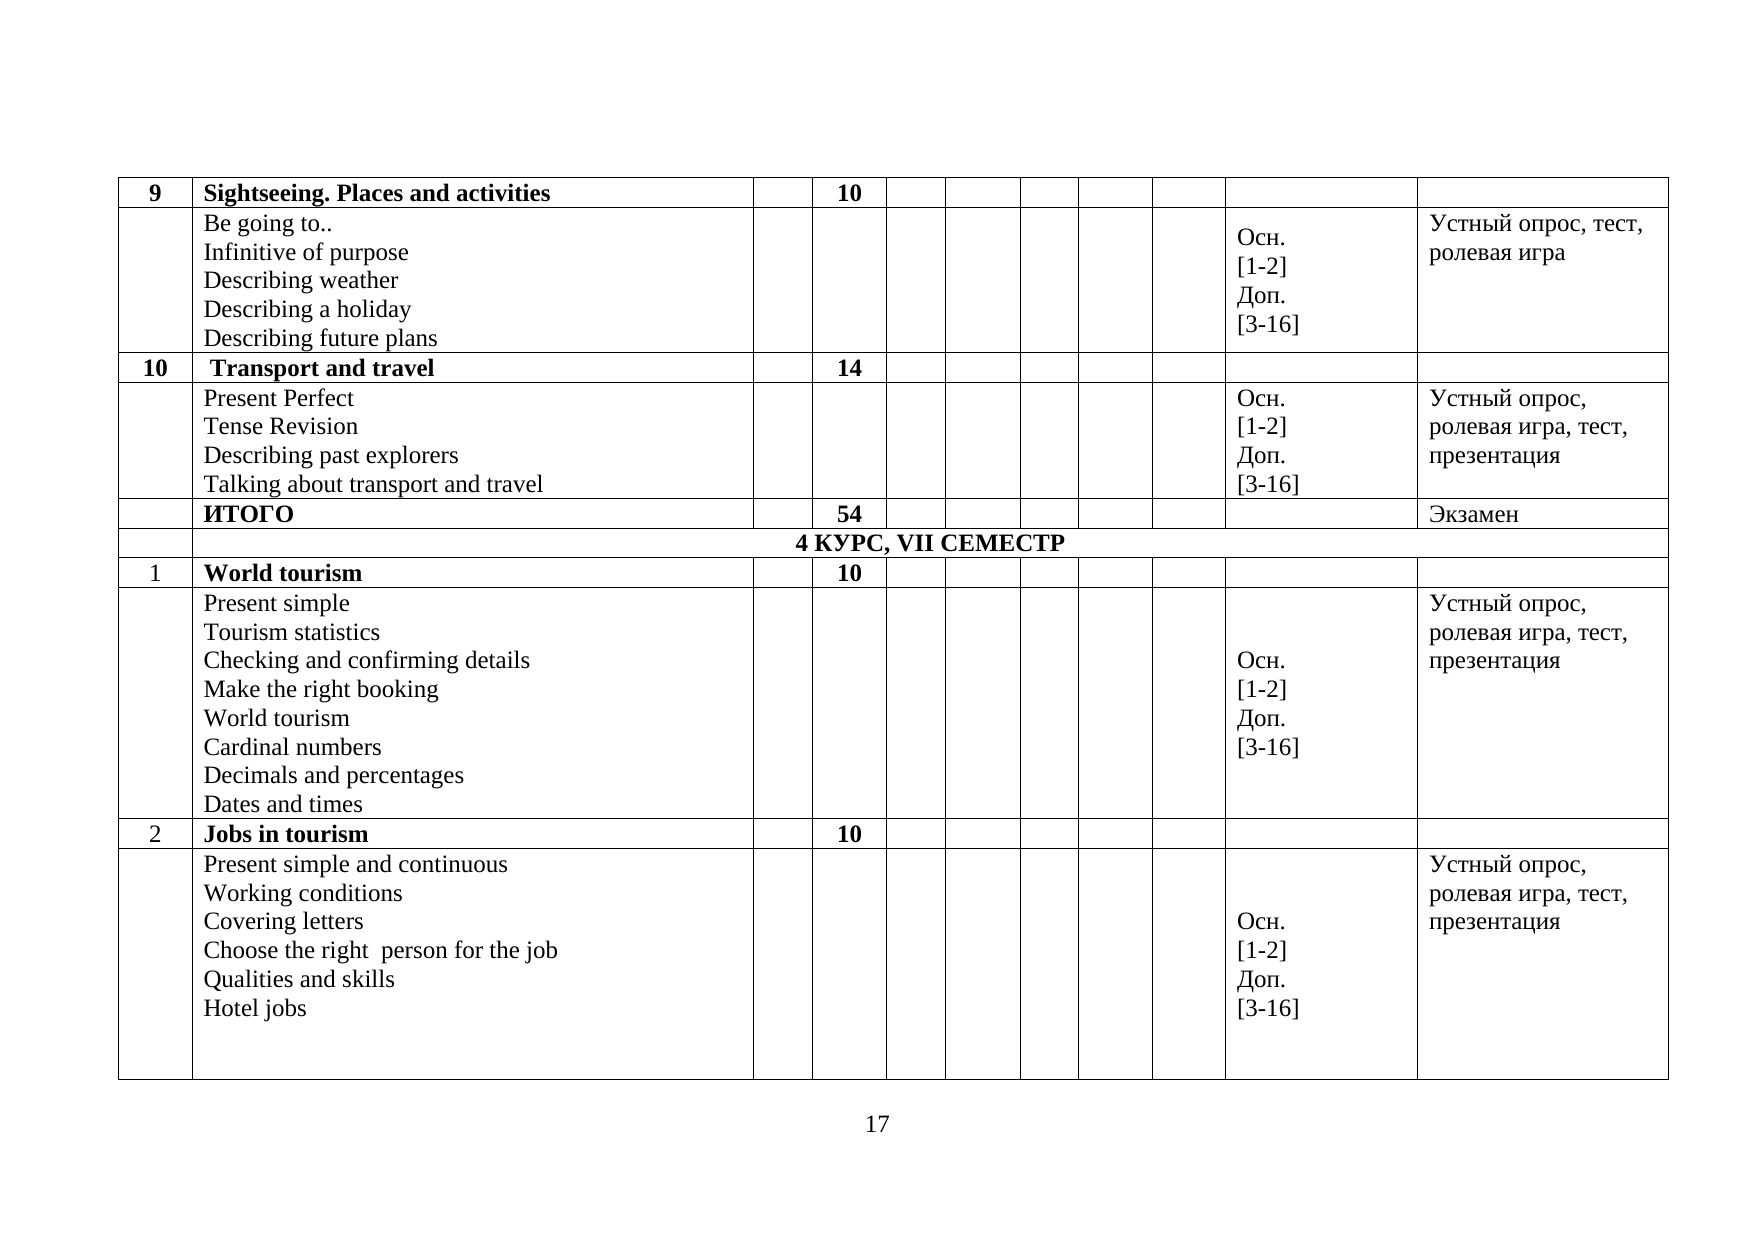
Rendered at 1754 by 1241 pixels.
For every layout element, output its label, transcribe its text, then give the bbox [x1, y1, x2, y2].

table_cell Present simple and continuous Working conditions Covering letters Choose the right person for the job Qualities and skills Hotel jobs [193, 849, 753, 1079]
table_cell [1418, 849, 1668, 1079]
table_cell [946, 353, 1020, 382]
table_cell 10 [813, 178, 886, 207]
table_cell [1021, 588, 1078, 818]
table_cell [887, 178, 945, 207]
table_cell [754, 353, 812, 382]
table_cell [754, 558, 812, 587]
table_cell [119, 208, 192, 352]
table_cell [946, 499, 1020, 527]
table_cell Устный опрос, ролевая игра, тест, презентация [1418, 588, 1668, 818]
table_cell [1079, 499, 1152, 527]
table_cell [1021, 499, 1078, 527]
table_cell [1021, 849, 1078, 1079]
table_cell [1418, 353, 1668, 382]
table_cell Be going to.. Infinitive of purpose Describing weather Describing a holiday Describing future plans [193, 208, 753, 352]
table_cell Экзамен [1418, 499, 1668, 527]
table_cell [1021, 178, 1078, 207]
table_cell 1 [119, 558, 192, 587]
table_cell [887, 849, 945, 1079]
table_cell [946, 178, 1020, 207]
table_cell [1418, 558, 1668, 587]
table_cell Устный опрос, тест, ролевая игра [1418, 208, 1668, 352]
table_cell [813, 588, 886, 818]
table_cell 10 [813, 558, 886, 587]
table_cell [754, 819, 812, 848]
table_cell [887, 588, 945, 818]
table_cell [813, 208, 886, 352]
table_cell [119, 499, 192, 527]
table_cell [754, 383, 812, 498]
table_cell [1153, 819, 1225, 848]
table_cell [1226, 353, 1417, 382]
table_cell [1153, 178, 1225, 207]
table_cell [754, 499, 812, 527]
table_cell [1418, 819, 1668, 848]
table_cell [1418, 178, 1668, 207]
table_cell 14 [813, 353, 886, 382]
table_cell [946, 208, 1020, 352]
table_cell [754, 588, 812, 818]
table_cell [946, 819, 1020, 848]
table_cell [813, 849, 886, 1079]
table_cell Осн. [1-2] Доп. [3-16] [1226, 383, 1417, 498]
table_cell [754, 208, 812, 352]
table_cell [1079, 588, 1152, 818]
table_cell Jobs in tourism [193, 819, 753, 848]
table_cell World tourism [193, 558, 753, 587]
table_cell [754, 178, 812, 207]
table_cell [1226, 819, 1417, 848]
table_cell 9 [119, 178, 192, 207]
table_cell [1021, 353, 1078, 382]
table_cell [813, 383, 886, 498]
table_cell [946, 849, 1020, 1079]
table_cell [1021, 558, 1078, 587]
table_cell [1226, 178, 1417, 207]
table_cell Present Perfect Tense Revision Describing past explorers Talking about transport and travel [193, 383, 753, 498]
table_cell Present simple Tourism statistics Checking and confirming details Make the right booking World tourism Cardinal numbers Decimals and percentages Dates and times [193, 588, 753, 818]
table_cell [887, 353, 945, 382]
table_cell [887, 819, 945, 848]
table_cell 10 [813, 819, 886, 848]
table_cell Осн. [1-2] Доп. [3-16] [1226, 208, 1417, 352]
table_cell [1079, 353, 1152, 382]
table_cell 4 КУРС, VII СЕМЕСТР [193, 529, 1668, 557]
table_cell 10 [119, 353, 192, 382]
table_cell Transport and travel [193, 353, 753, 382]
table_cell [1021, 208, 1078, 352]
table_cell [1079, 178, 1152, 207]
table_cell [946, 558, 1020, 587]
table_cell [1079, 819, 1152, 848]
table_cell Осн. [1-2] Доп. [3-16] [1226, 588, 1417, 818]
table_cell [1079, 383, 1152, 498]
table_cell [1079, 208, 1152, 352]
table_cell [946, 588, 1020, 818]
table_cell [946, 383, 1020, 498]
table_cell [1079, 849, 1152, 1079]
table_cell [1153, 353, 1225, 382]
table_cell [887, 383, 945, 498]
table_cell [1153, 208, 1225, 352]
table_cell [1153, 499, 1225, 527]
table_cell [1153, 383, 1225, 498]
table_cell [1226, 558, 1417, 587]
table_cell ИТОГО [193, 499, 753, 527]
table_cell [119, 849, 192, 1079]
table_cell [1153, 558, 1225, 587]
table_cell [1021, 819, 1078, 848]
table_cell [887, 558, 945, 587]
table_cell Sightseeing. Places and activities [193, 178, 753, 207]
table_cell [1153, 849, 1225, 1079]
table_cell [119, 383, 192, 498]
table_cell [1021, 383, 1078, 498]
table_cell [1153, 588, 1225, 818]
table_cell Устный опрос, ролевая игра, тест, презентация [1418, 383, 1668, 498]
table_cell [887, 208, 945, 352]
table_cell 2 [119, 819, 192, 848]
table_cell Осн. [1-2] Доп. [3-16] [1226, 849, 1417, 1079]
table_cell [119, 588, 192, 818]
table_cell [119, 529, 192, 557]
table_cell [887, 499, 945, 527]
table_cell [1226, 499, 1417, 527]
table_cell 54 [813, 499, 886, 527]
table_cell [1079, 558, 1152, 587]
table_cell [754, 849, 812, 1079]
